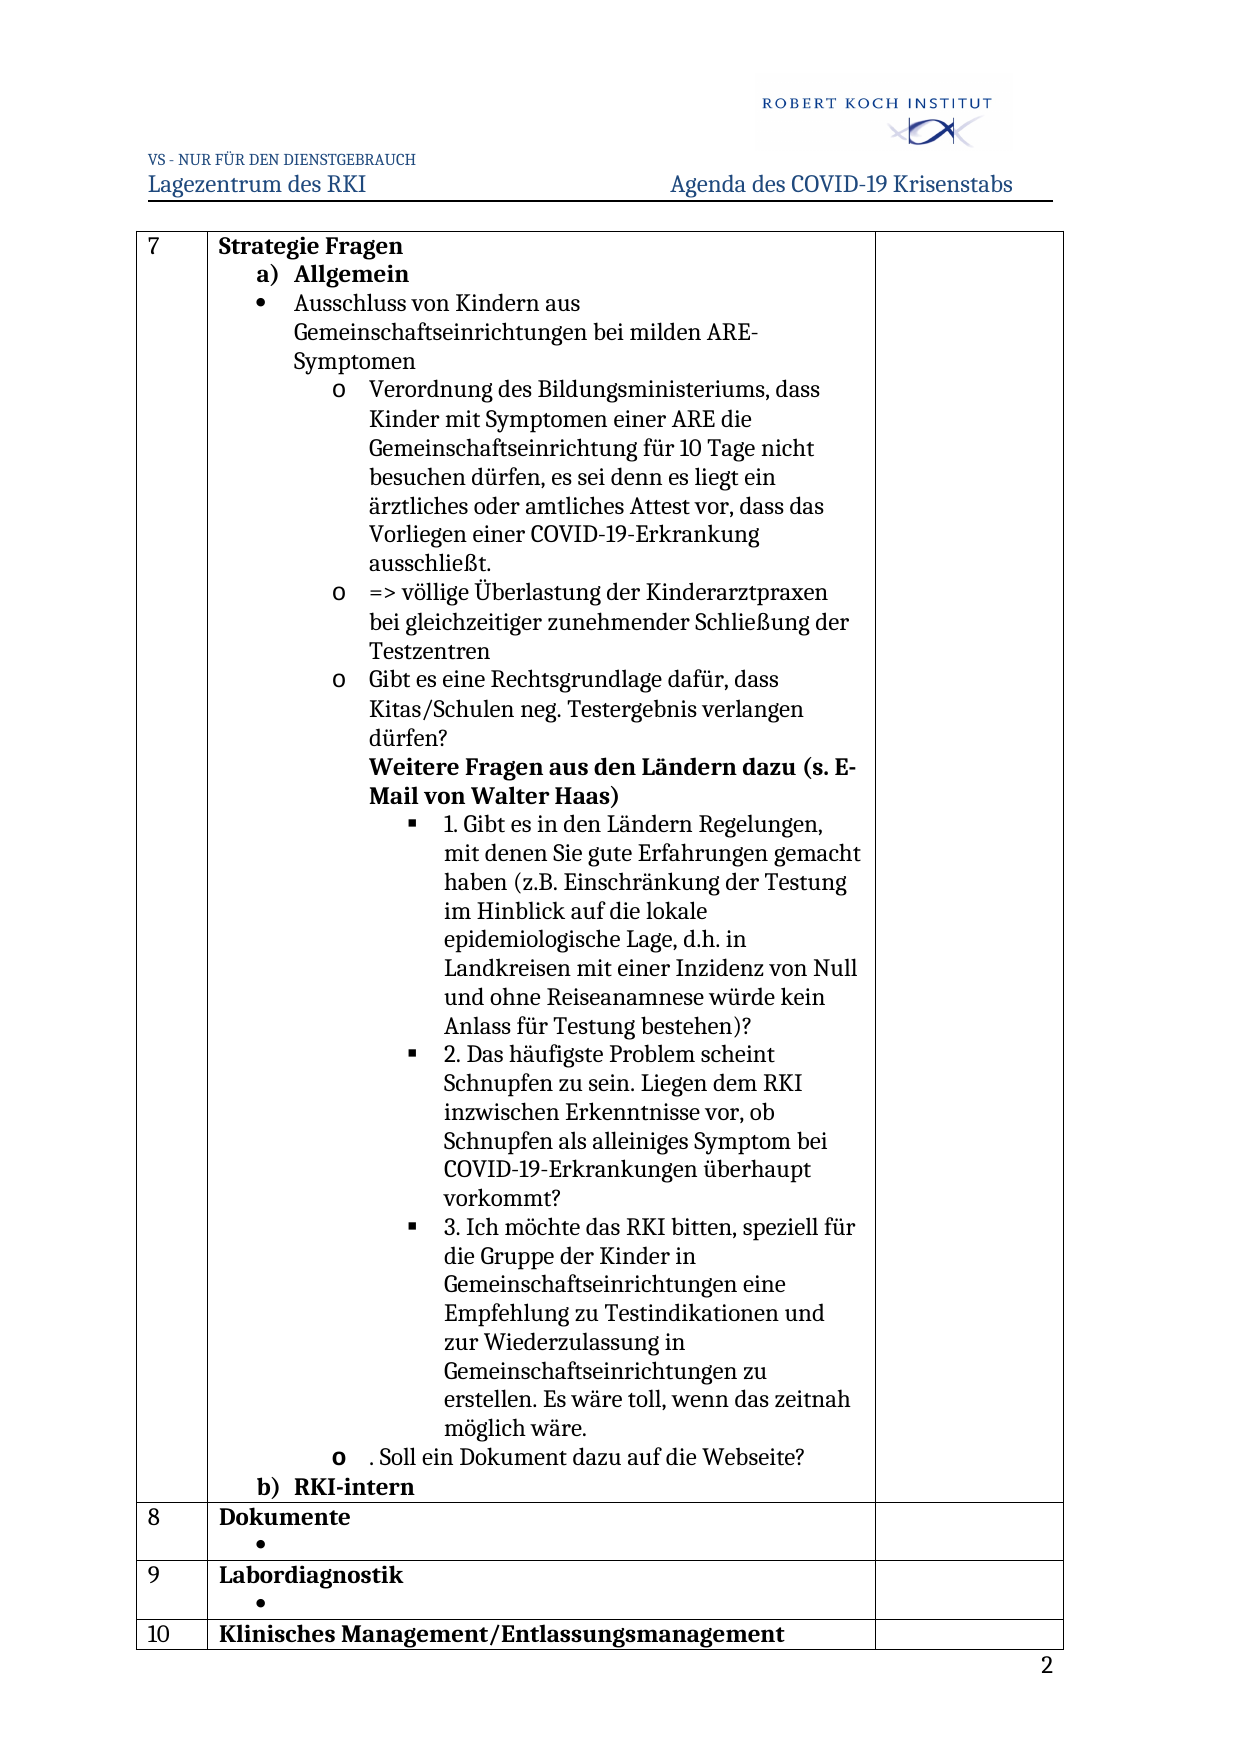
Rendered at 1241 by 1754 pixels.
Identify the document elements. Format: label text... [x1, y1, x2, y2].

table_cell 10 [137, 1620, 207, 1648]
table_cell 8 [137, 1503, 207, 1560]
table_cell [876, 1620, 1063, 1648]
table_cell [876, 232, 1063, 1502]
table_cell [876, 1503, 1063, 1560]
table_cell Dokumente [208, 1503, 875, 1560]
table_cell Labordiagnostik [208, 1561, 875, 1619]
table_cell 7 [137, 232, 207, 1502]
table_cell [876, 1561, 1063, 1619]
table_cell Strategie Fragen Allgemein Ausschluss von Kindern aus Gemeinschaftseinrichtungen bei milden ARE-Symptomen Verordnung des Bildungsministeriums, dass Kinder mit Symptomen einer ARE die Gemeinschaftseinrichtung für 10 Tage nicht besuchen dürfen, es sei denn es liegt ein ärztliches oder amtliches Attest vor, dass das Vorliegen einer COVID-19-Erkrankung ausschließt. => völlige Überlastung der Kinderarztpraxen bei gleichzeitiger zunehmender Schließung der Testzentren Gibt es eine Rechtsgrundlage dafür, dass Kitas/Schulen neg. Testergebnis verlangen dürfen? Weitere Fragen aus den Ländern dazu (s. E-Mail von Walter Haas) 1. Gibt es in den Ländern Regelungen, mit denen Sie gute Erfahrungen gemacht haben (z.B. Einschränkung der Testung im Hinblick auf die lokale epidemiologische Lage, d.h. in Landkreisen mit einer Inzidenz von Null und ohne Reiseanamnese würde kein Anlass für Testung bestehen)? 2. Das häufigste Problem scheint Schnupfen zu sein. Liegen dem RKI inzwischen Erkenntnisse vor, ob Schnupfen als alleiniges Symptom bei COVID-19-Erkrankungen überhaupt vorkommt? 3. Ich möchte das RKI bitten, speziell für die Gruppe der Kinder in Gemeinschaftseinrichtungen eine Empfehlung zu Testindikationen und zur Wiederzulassung in Gemeinschaftseinrichtungen zu erstellen. Es wäre toll, wenn das zeitnah möglich wäre. . Soll ein Dokument dazu auf die Webseite? RKI-intern [208, 232, 875, 1502]
picture [754, 73, 1013, 151]
table_cell 9 [137, 1561, 207, 1619]
table_cell Klinisches Management/Entlassungsmanagement [208, 1620, 875, 1648]
